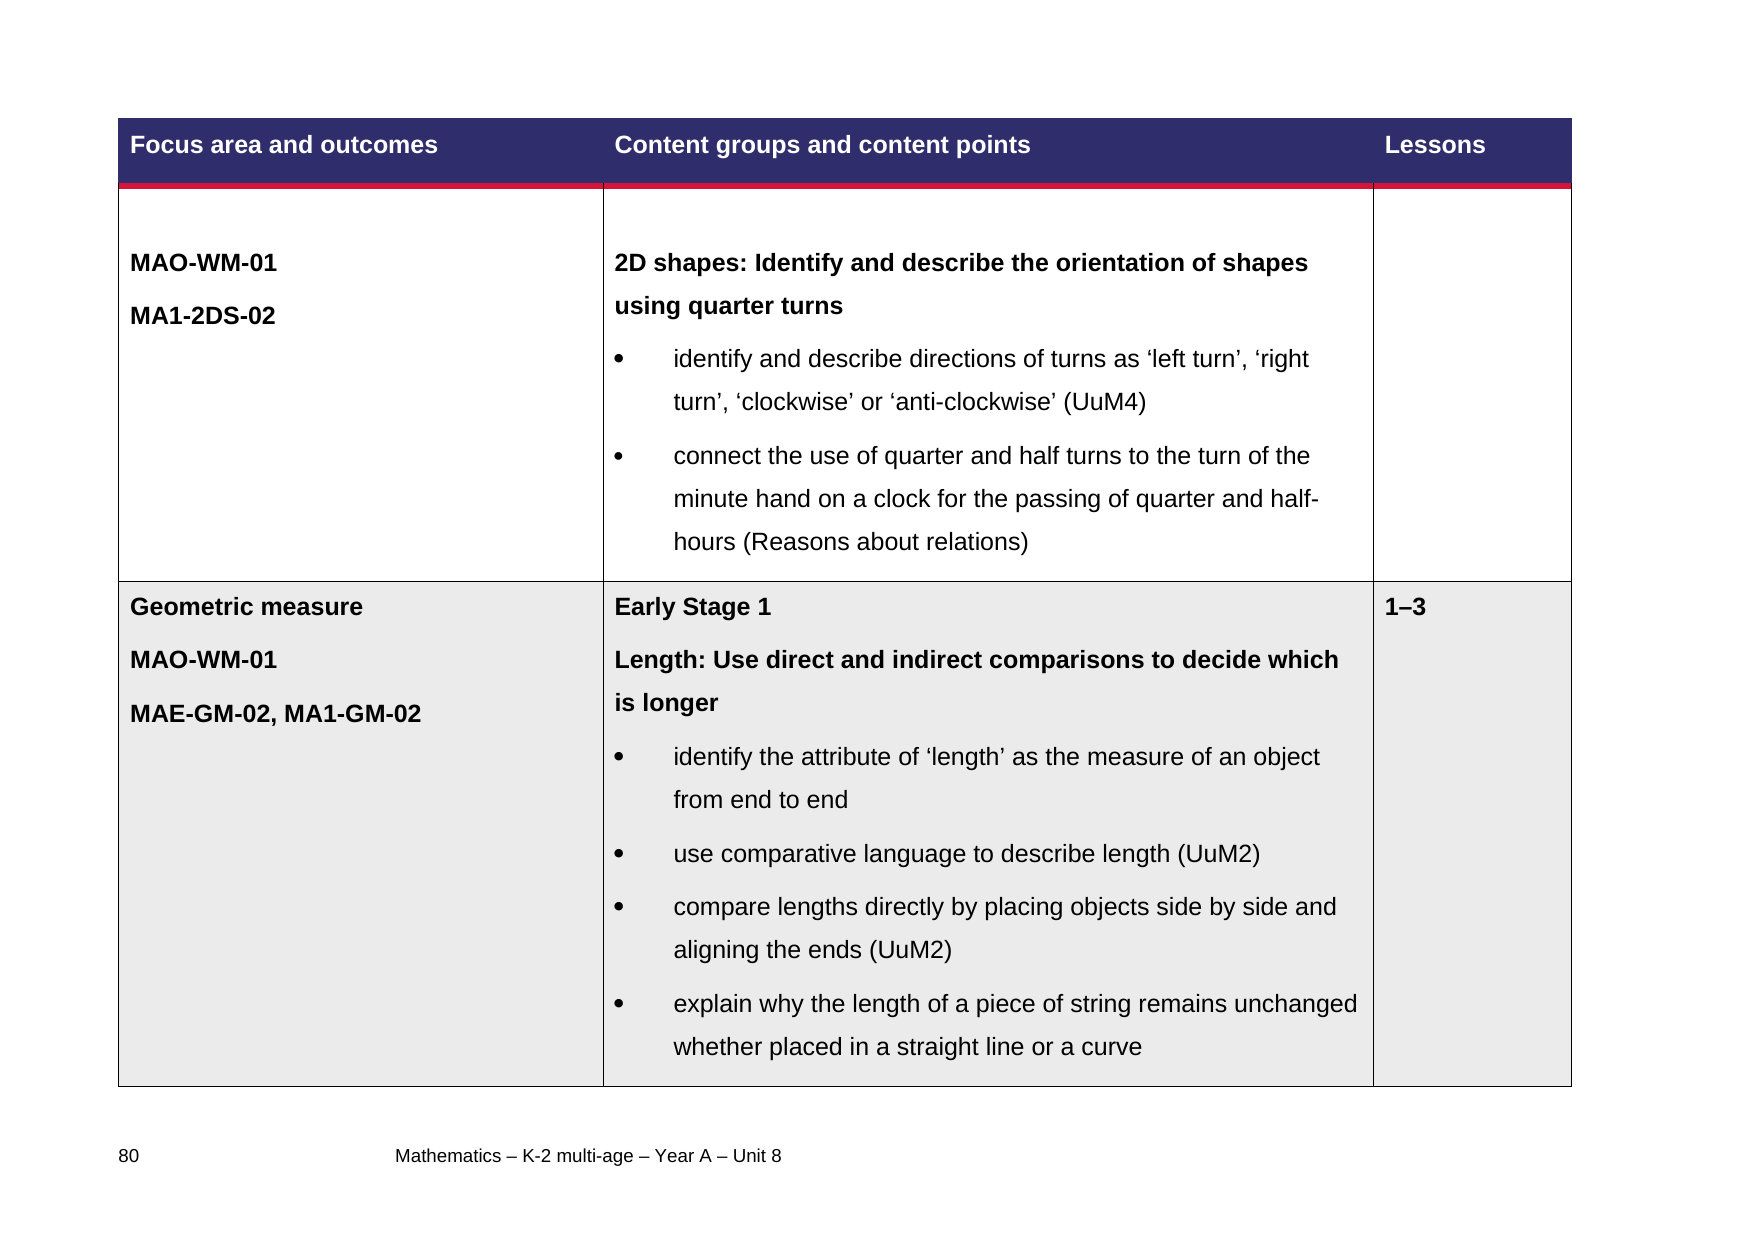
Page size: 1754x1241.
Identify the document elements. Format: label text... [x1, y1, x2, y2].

table_cell 8 [1374, 189, 1571, 581]
table_header Lessons [1374, 119, 1571, 183]
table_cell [604, 582, 1373, 1086]
table_header Content groups and content points [604, 119, 1373, 183]
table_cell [604, 189, 1373, 581]
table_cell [119, 189, 603, 581]
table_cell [119, 582, 603, 1086]
table_cell 1–3 [1374, 582, 1571, 1086]
table_header Focus area and outcomes [119, 119, 603, 183]
